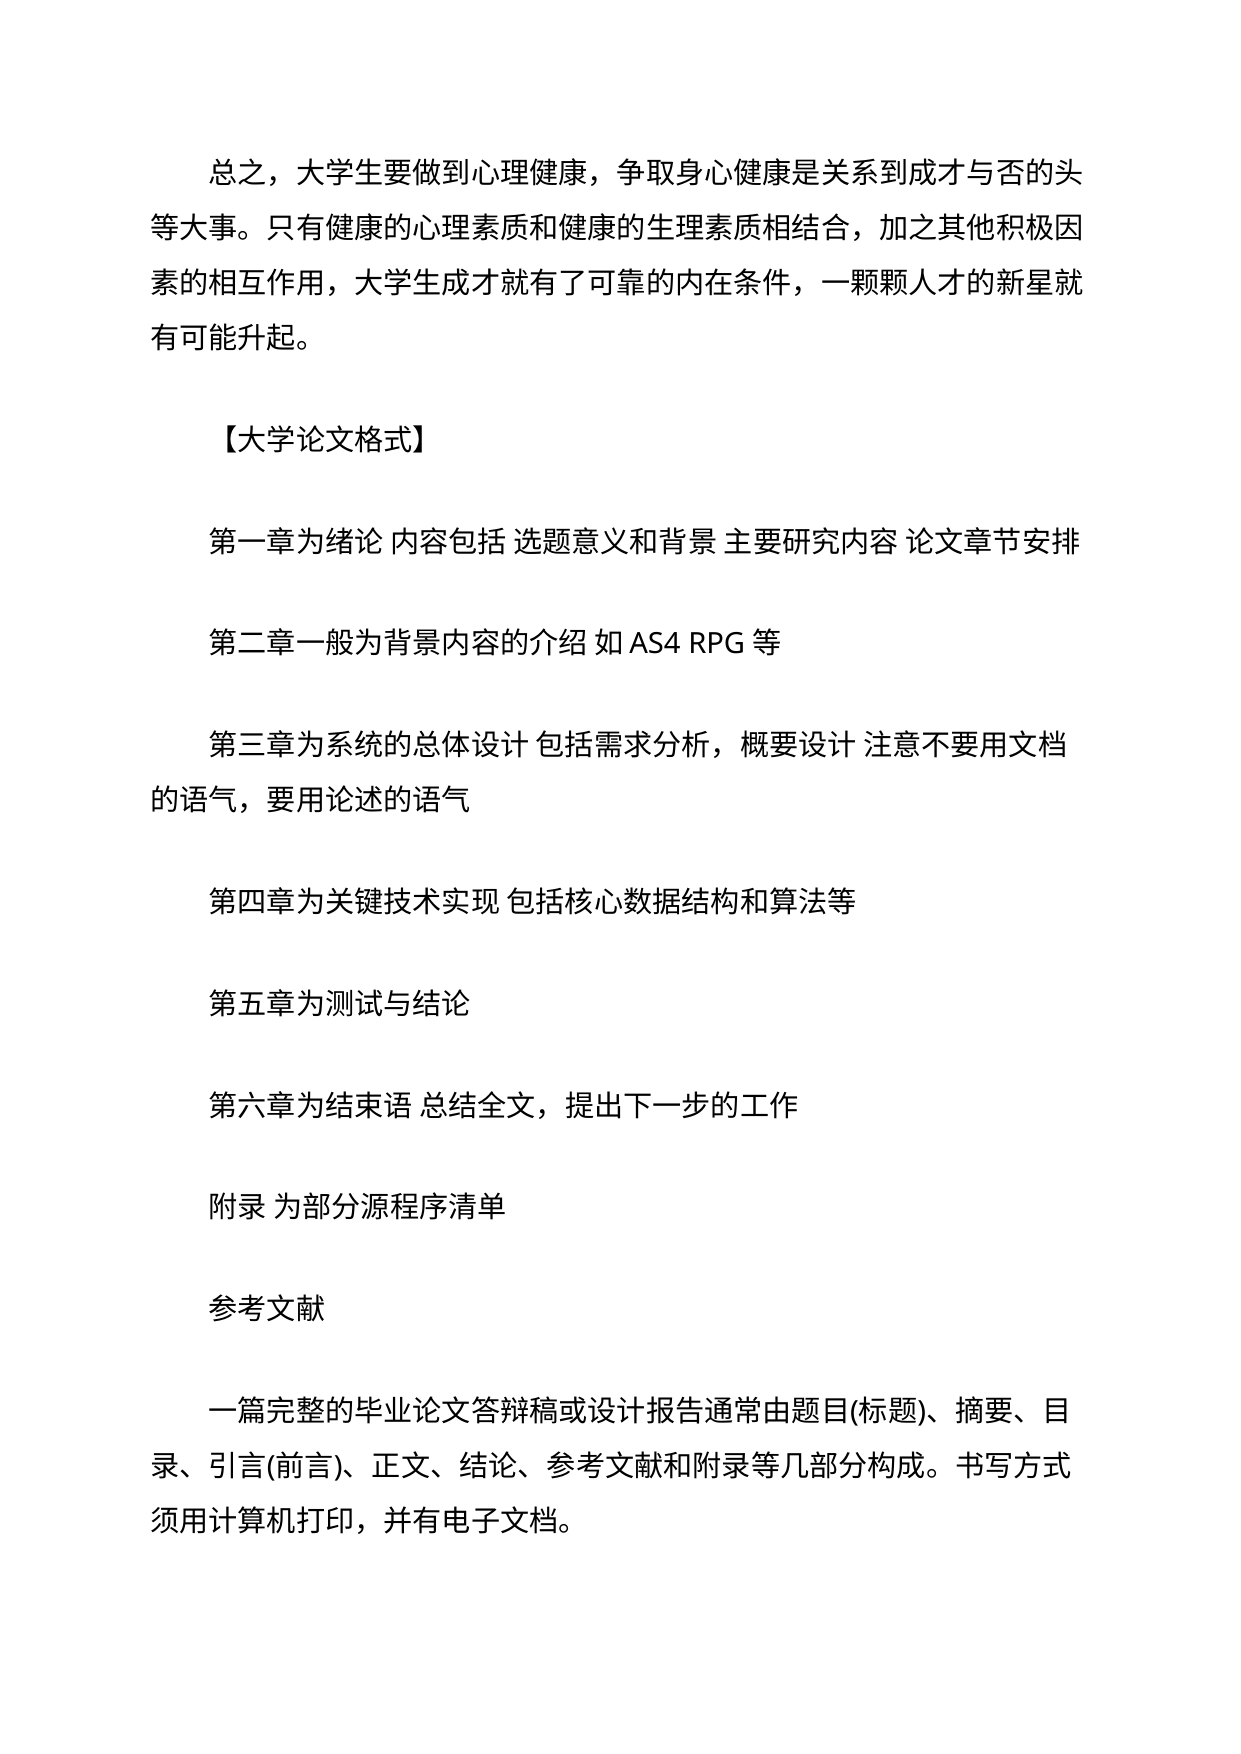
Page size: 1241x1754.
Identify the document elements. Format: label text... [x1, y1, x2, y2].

text 第一章为绪论 内容包括 选题意义和背景 主要研究内容 论文章节安排 [150, 518, 1090, 561]
text 第六章为结束语 总结全文，提出下一步的工作 [150, 1082, 1090, 1124]
text 第五章为测试与结论 [150, 980, 1090, 1023]
text 参考文献 [150, 1286, 1090, 1328]
text 第四章为关键技术实现 包括核心数据结构和算法等 [150, 879, 1090, 921]
text 总之，大学生要做到心理健康，争取身心健康是关系到成才与否的头等大事。只有健康的心理素质和健康的生理素质相结合，加之其他积极因素的相互作用，大学生成才就有了可靠的内在条件，一颗颗人才的新星就有可能升起。 [150, 150, 1090, 357]
text 附录 为部分源程序清单 [150, 1184, 1090, 1226]
text 【大学论文格式】 [150, 416, 1090, 459]
text 第二章一般为背景内容的介绍 如AS4 RPG 等 [150, 620, 1090, 662]
text 一篇完整的毕业论文答辩稿或设计报告通常由题目(标题)、摘要、目录、引言(前言)、正文、结论、参考文献和附录等几部分构成。书写方式须用计算机打印，并有电子文档。 [150, 1387, 1090, 1540]
text 第三章为系统的总体设计 包括需求分析，概要设计 注意不要用文档的语气，要用论述的语气 [150, 722, 1090, 819]
